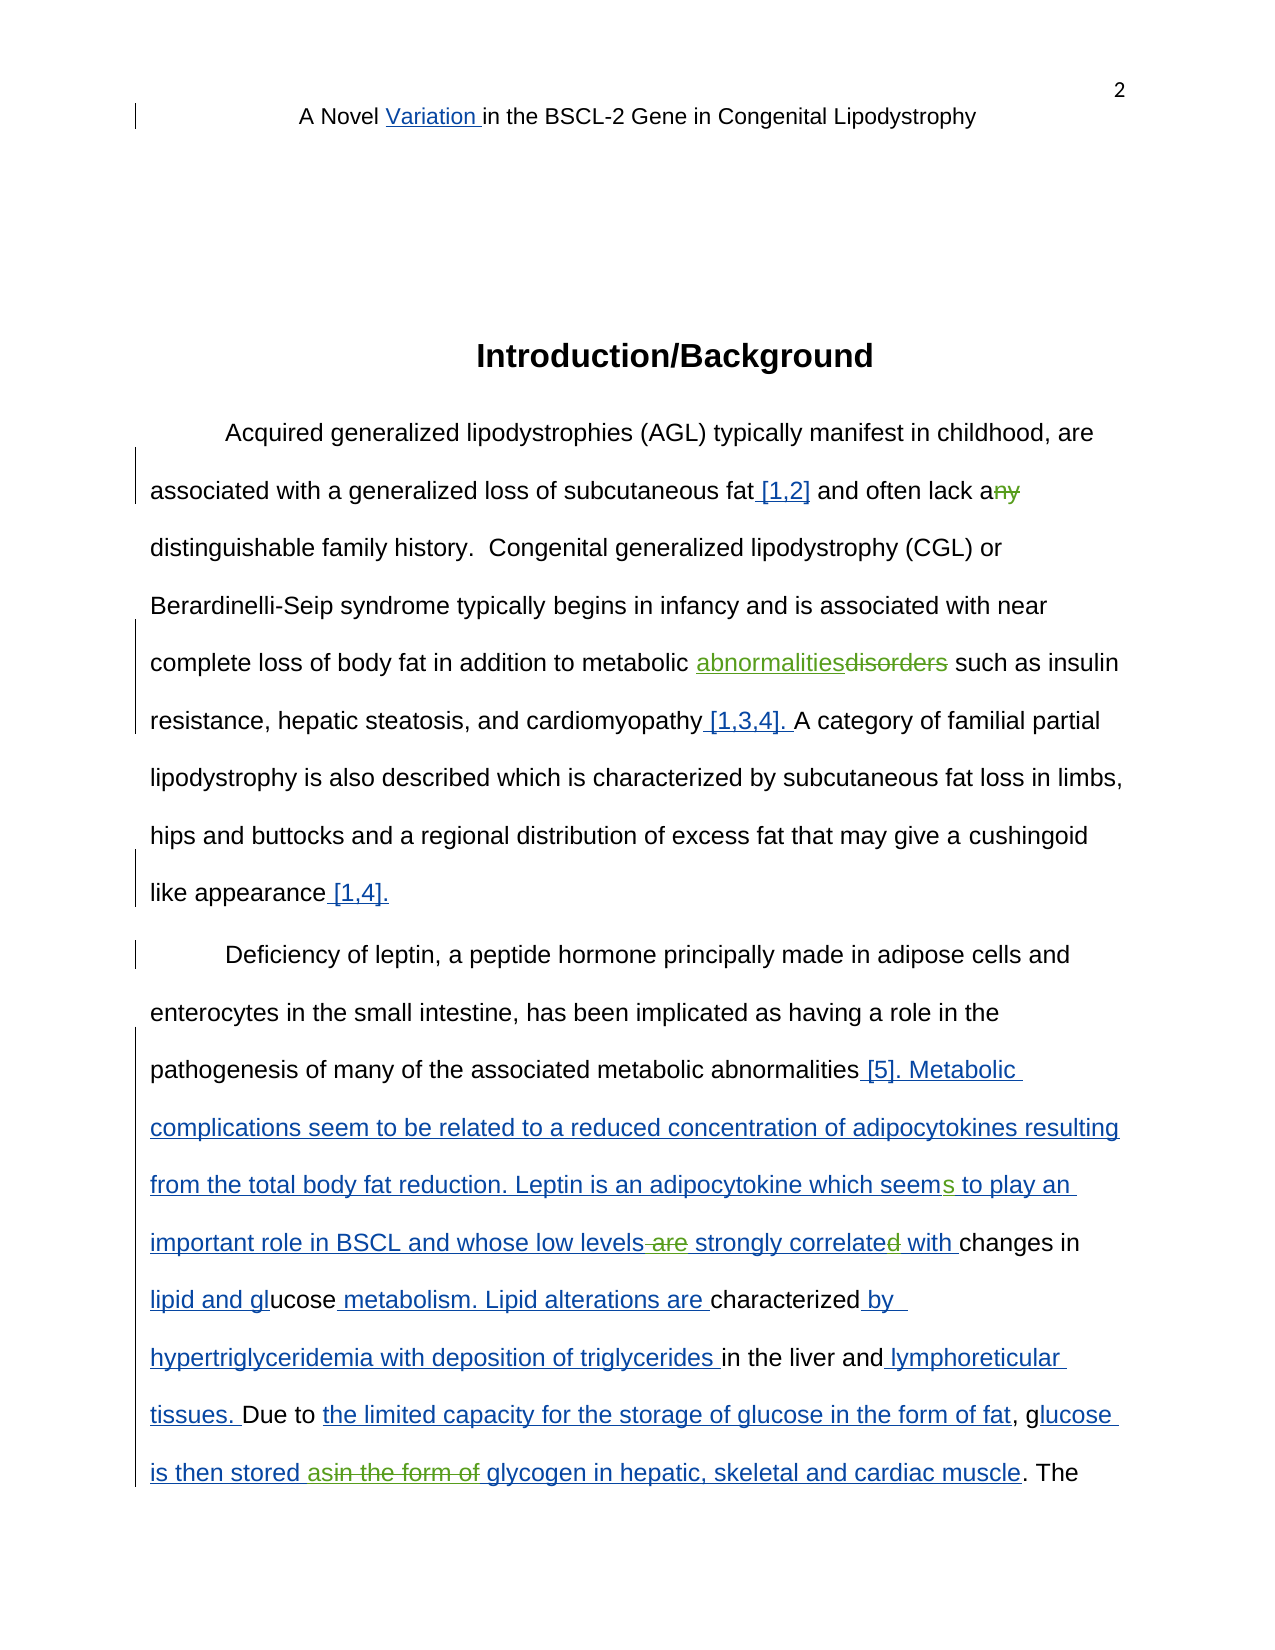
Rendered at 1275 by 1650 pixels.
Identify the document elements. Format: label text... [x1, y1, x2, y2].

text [150, 940, 1125, 1487]
text Acquired generalized lipodystrophies (AGL) typically manifest in childhood, are associated with a generalized loss of subcutaneous fat and often lack a distinguishable family history. Congenital generalized lipodystrophy (CGL) or Berardinelli-Seip syndrome typically begins in infancy and is associated with near complete loss of body fat in addition to metabolic such as insulin resistance, hepatic steatosis, and cardiomyopathyA category of familial partial lipodystrophy is also described which is characterized by subcutaneous fat loss in limbs, hips and buttocks and a regional distribution of excess fat that may give a cushingoid like appearance [150, 418, 1125, 907]
text Introduction/Background [150, 337, 1125, 375]
